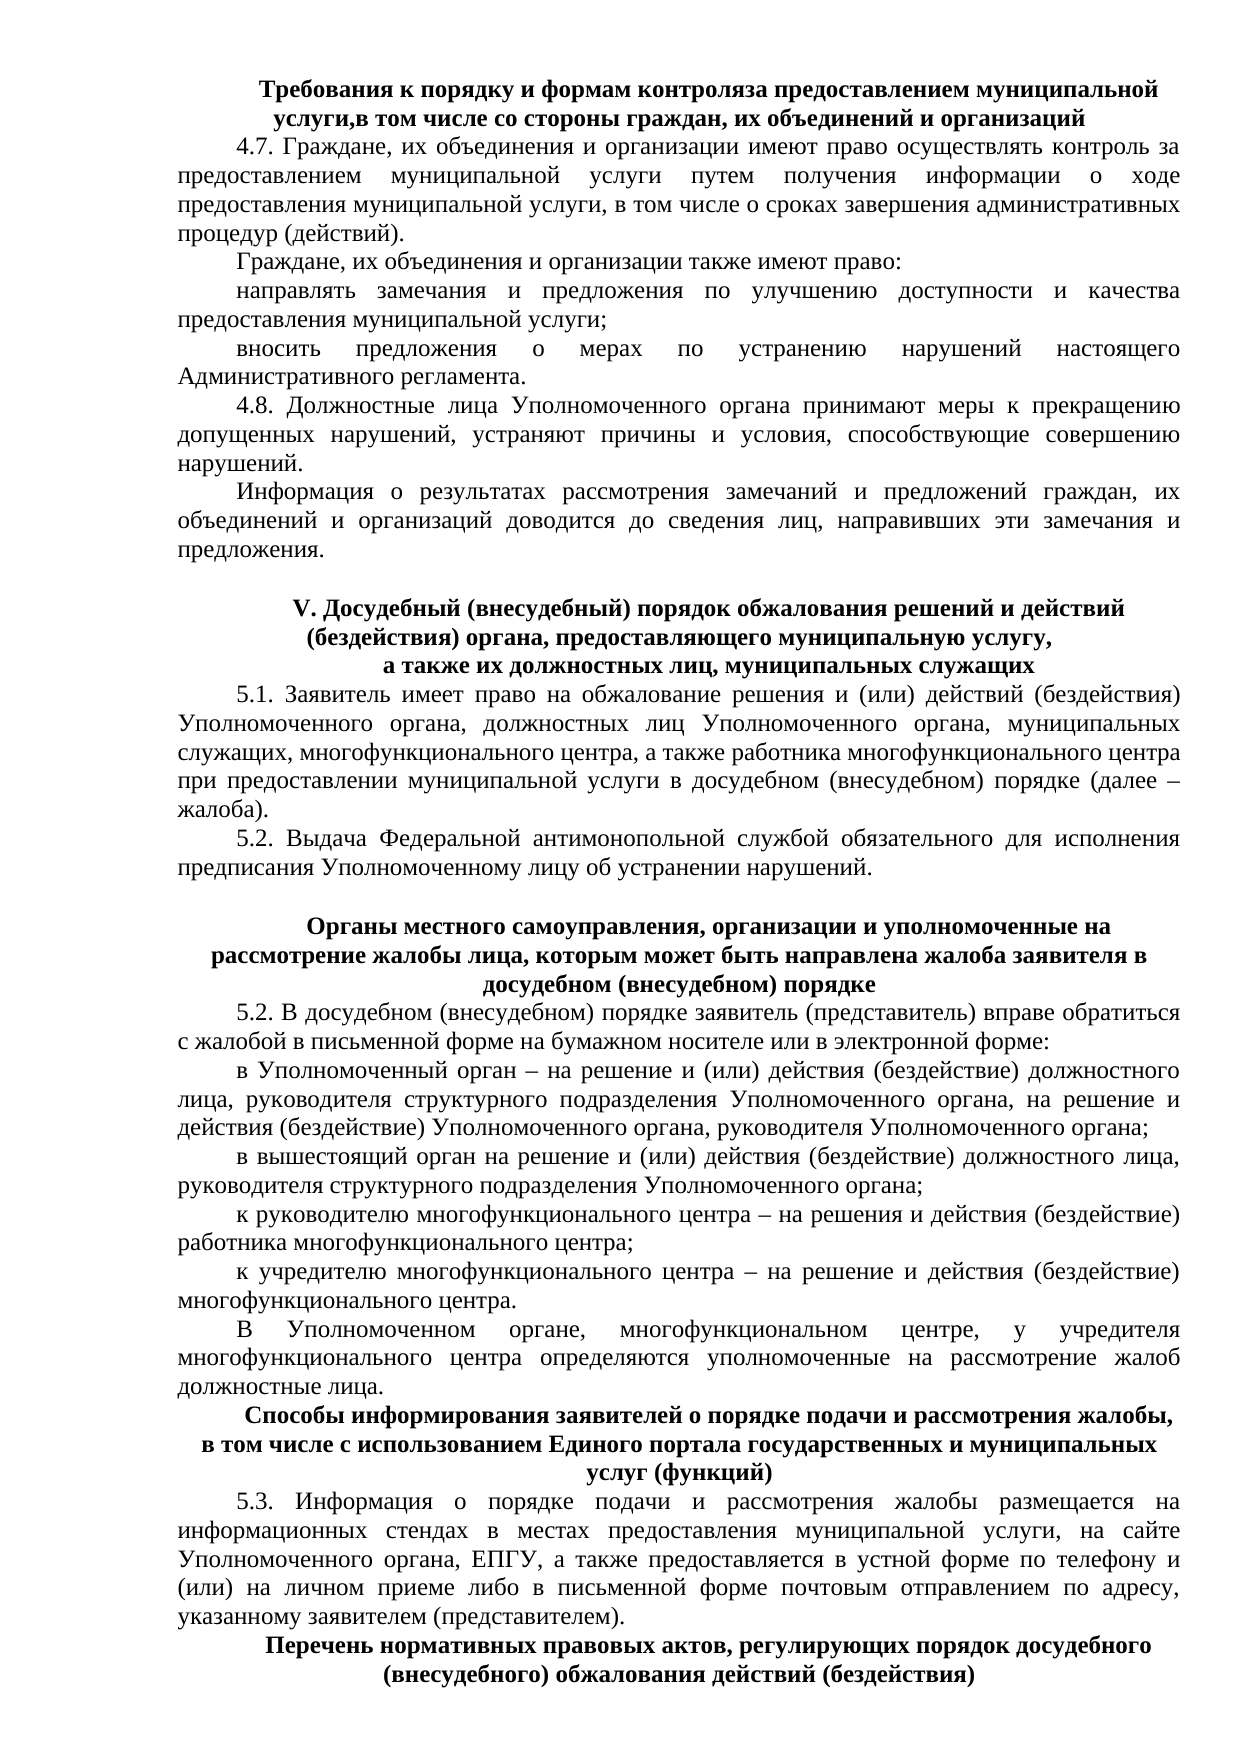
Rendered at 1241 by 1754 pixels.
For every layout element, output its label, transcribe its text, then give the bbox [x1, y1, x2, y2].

text 5.2. Выдача Федеральной антимонопольной службой обязательного для исполнения предписания Уполномоченному лицу об устранении нарушений. [177, 823, 1181, 881]
text Информация о результатах рассмотрения замечаний и предложений граждан, их объединений и организаций доводится до сведения лиц, направивших эти замечания и предложения. [177, 476, 1181, 563]
text 5.2. В досудебном (внесудебном) порядке заявитель (представитель) вправе обратиться с жалобой в письменной форме на бумажном носителе или в электронной форме: [177, 997, 1181, 1055]
text 5.1. Заявитель имеет право на обжалование решения и (или) действий (бездействия) Уполномоченного органа, должностных лиц Уполномоченного органа, муниципальных служащих, многофункционального центра, а также работника многофункционального центра при предоставлении муниципальной услуги в досудебном (внесудебном) порядке (далее – жалоба). [177, 679, 1181, 823]
text 5.3. Информация о порядке подачи и рассмотрения жалобы размещается на информационных стендах в местах предоставления муниципальной услуги, на сайте Уполномоченного органа, ЕПГУ, а также предоставляется в устной форме по телефону и (или) на личном приеме либо в письменной форме почтовым отправлением по адресу, указанному заявителем (представителем). [177, 1486, 1181, 1630]
text Граждане, их объединения и организации также имеют право: [177, 246, 1181, 275]
text вносить предложения о мерах по устранению нарушений настоящего Административного регламента. [177, 333, 1181, 390]
text V. Досудебный (внесудебный) порядок обжалования решений и действий (бездействия) органа, предоставляющего муниципальную услугу, [177, 593, 1181, 651]
text 4.8. Должностные лица Уполномоченного органа принимают меры к прекращению допущенных нарушений, устраняют причины и условия, способствующие совершению нарушений. [177, 390, 1181, 476]
text Способы информирования заявителей о порядке подачи и рассмотрения жалобы, в том числе с использованием Единого портала государственных и муниципальных услуг (функций) [177, 1400, 1181, 1486]
text В Уполномоченном органе, многофункциональном центре, у учредителя многофункционального центра определяются уполномоченные на рассмотрение жалоб должностные лица. [177, 1314, 1181, 1400]
text направлять замечания и предложения по улучшению доступности и качества предоставления муниципальной услуги; [177, 275, 1181, 333]
text в вышестоящий орган на решение и (или) действия (бездействие) должностного лица, руководителя структурного подразделения Уполномоченного органа; [177, 1141, 1181, 1199]
text к руководителю многофункционального центра – на решения и действия (бездействие) работника многофункционального центра; [177, 1199, 1181, 1256]
text 4.7. Граждане, их объединения и организации имеют право осуществлять контроль за предоставлением муниципальной услуги путем получения информации о ходе предоставления муниципальной услуги, в том числе о сроках завершения административных процедур (действий). [177, 131, 1181, 246]
text а также их должностных лиц, муниципальных служащих [177, 651, 1181, 679]
text Перечень нормативных правовых актов, регулирующих порядок досудебного (внесудебного) обжалования действий (бездействия) [177, 1630, 1181, 1687]
text Органы местного самоуправления, организации и уполномоченные на рассмотрение жалобы лица, которым может быть направлена жалоба заявителя в досудебном (внесудебном) порядке [177, 911, 1181, 997]
text в Уполномоченный орган – на решение и (или) действия (бездействие) должностного лица, руководителя структурного подразделения Уполномоченного органа, на решение и действия (бездействие) Уполномоченного органа, руководителя Уполномоченного органа; [177, 1055, 1181, 1141]
text Требования к порядку и формам контроляза предоставлением муниципальной услуги,в том числе со стороны граждан, их объединений и организаций [177, 74, 1181, 131]
text к учредителю многофункционального центра – на решение и действия (бездействие) многофункционального центра. [177, 1256, 1181, 1314]
